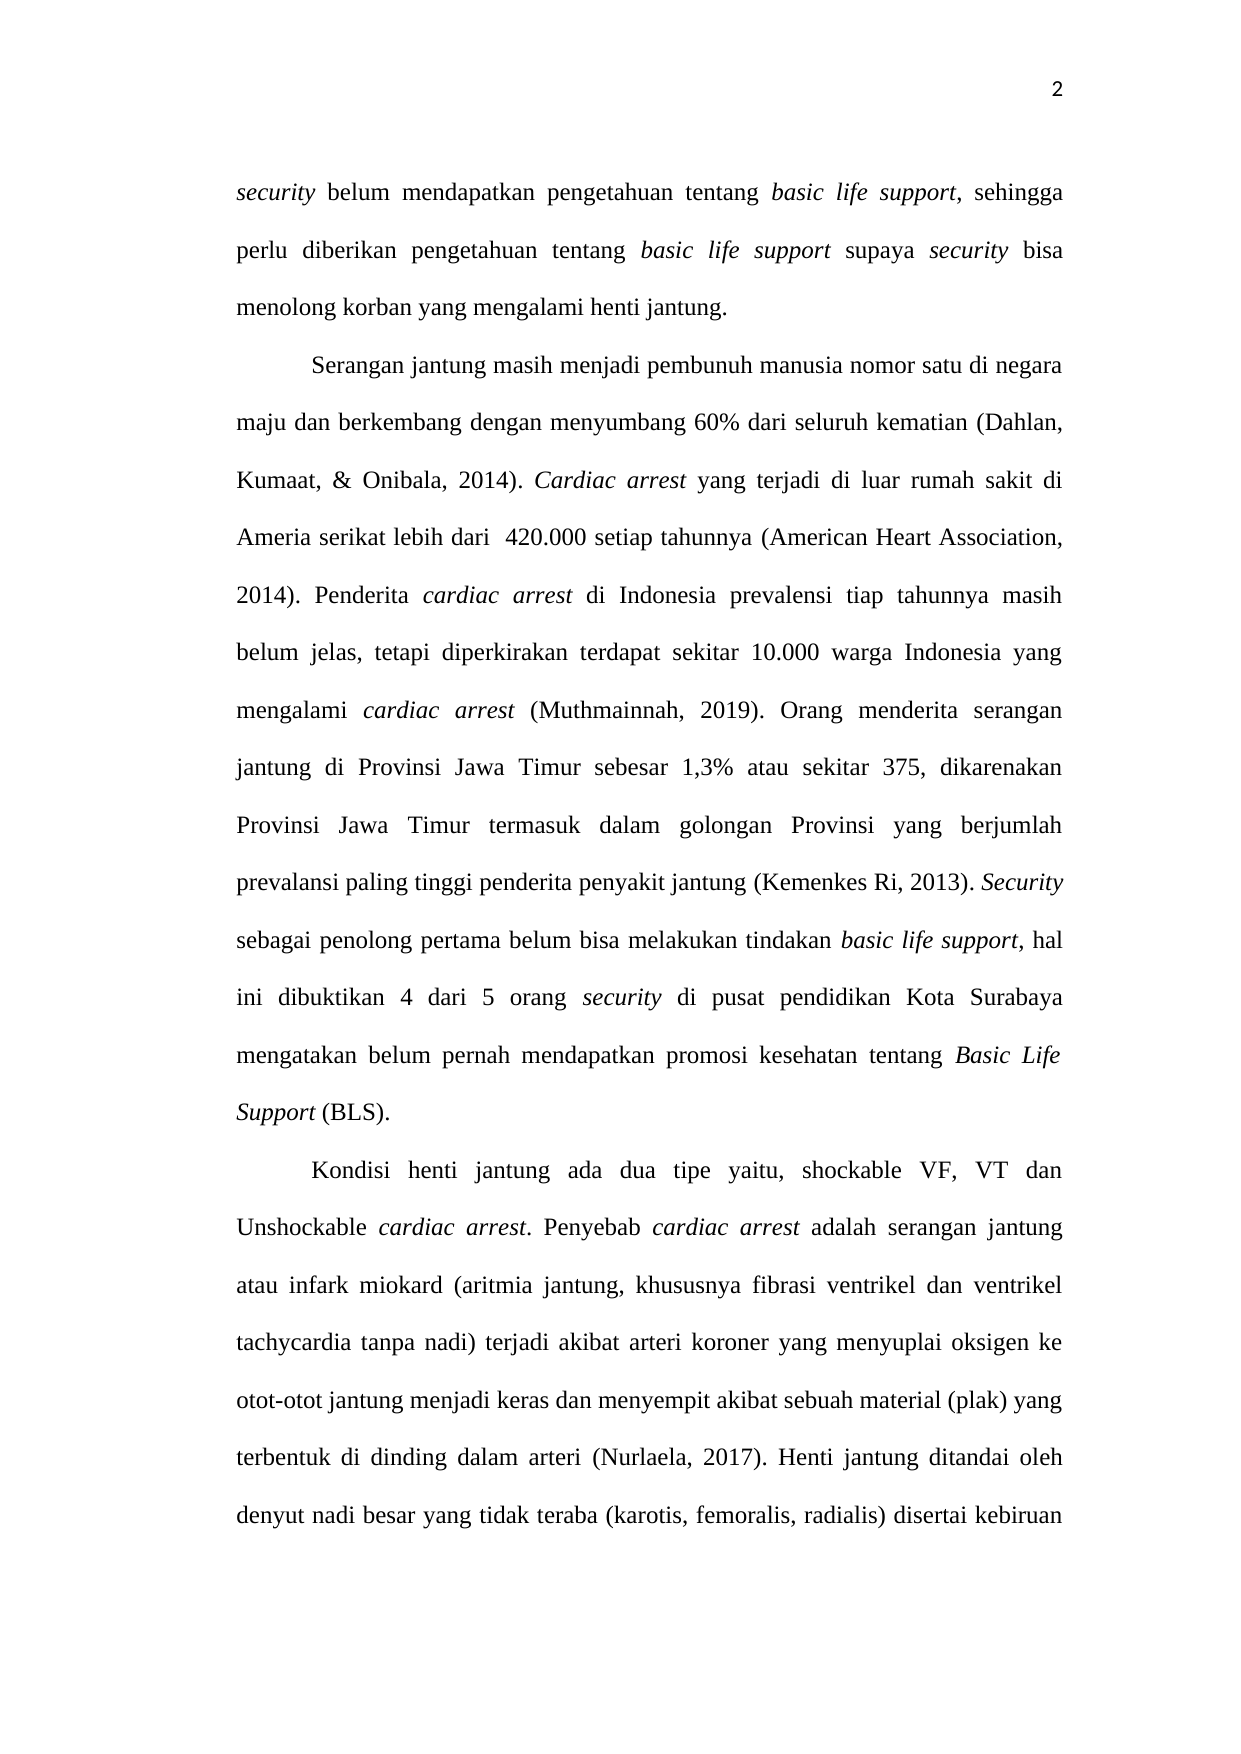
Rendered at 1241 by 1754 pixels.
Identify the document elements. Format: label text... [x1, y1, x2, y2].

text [236, 177, 1063, 321]
text Serangan jantung masih menjadi pembunuh manusia nomor satu di negara maju dan berkembang dengan menyumbang 60% dari seluruh kematian (Dahlan, Kumaat, & Onibala, 2014). Cardiac arrest yang terjadi di luar rumah sakit di Ameria serikat lebih dari 420.000 setiap tahunnya (American Heart Association, 2014). Penderita cardiac arrest di Indonesia prevalensi tiap tahunnya masih belum jelas, tetapi diperkirakan terdapat sekitar 10.000 warga Indonesia yang mengalami cardiac arrest (Muthmainnah, 2019). Orang menderita serangan jantung di Provinsi Jawa Timur sebesar 1,3% atau sekitar 375, dikarenakan Provinsi Jawa Timur termasuk dalam golongan Provinsi yang berjumlah prevalansi paling tinggi penderita penyakit jantung (Kemenkes Ri, 2013). Security sebagai penolong pertama belum bisa melakukan tindakan basic life support, hal ini dibuktikan 4 dari 5 orang security di pusat pendidikan Kota Surabaya mengatakan belum pernah mendapatkan promosi kesehatan tentang Basic Life Support (BLS). [236, 350, 1063, 1126]
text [236, 1155, 1063, 1528]
